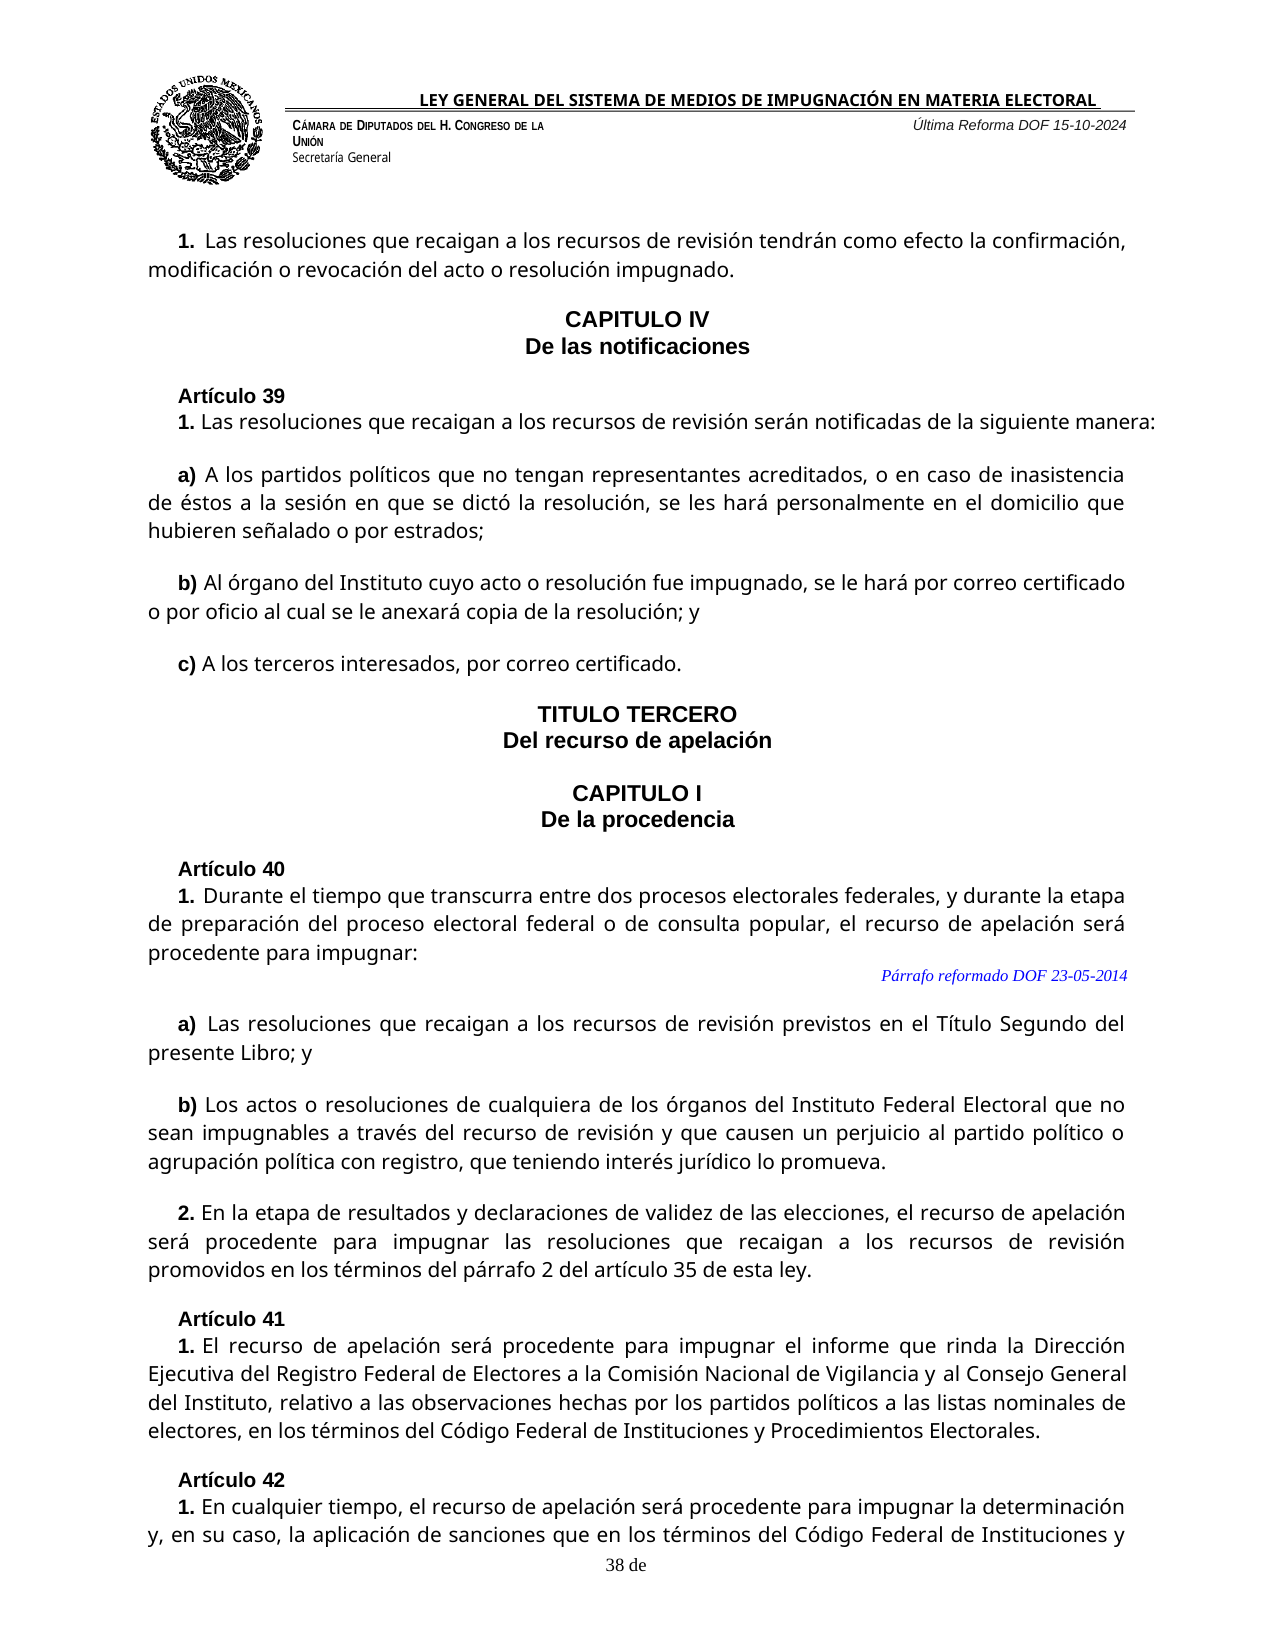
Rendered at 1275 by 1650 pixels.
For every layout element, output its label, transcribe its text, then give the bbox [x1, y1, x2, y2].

subtitle CAPITULO I [152, 780, 1123, 806]
subtitle De la procedencia [152, 806, 1123, 833]
list El recurso de apelación será procedente para impugnar el informe que rinda la Dirección Ejecutiva del Registro Federal de Electores a la Comisión Nacional de Vigilancia y al Consejo General del Instituto, relativo a las observaciones hechas por los partidos políticos a las listas nominales de electores, en los términos del Código Federal de Instituciones y Procedimientos Electorales. [148, 1331, 1127, 1445]
list Durante el tiempo que transcurra entre dos procesos electorales federales, y durante la etapa de preparación del proceso electoral federal o de consulta popular, el recurso de apelación será procedente para impugnar: [148, 881, 1127, 966]
list A los terceros interesados, por correo certificado. [178, 649, 1162, 677]
list Los actos o resoluciones de cualquiera de los órganos del Instituto Federal Electoral que no sean impugnables a través del recurso de revisión y que causen un perjuicio al partido político o agrupación política con registro, que teniendo interés jurídico lo promueva. [148, 1090, 1127, 1175]
picture [150, 75, 263, 185]
list En la etapa de resultados y declaraciones de validez de las elecciones, el recurso de apelación será procedente para impugnar las resoluciones que recaigan a los recursos de revisión promovidos en los términos del párrafo 2 del artículo 35 de esta ley. [148, 1198, 1127, 1284]
list Al órgano del Instituto cuyo acto o resolución fue impugnado, se le hará por correo certificado o por oficio al cual se le anexará copia de la resolución; y [148, 568, 1127, 625]
list A los partidos políticos que no tengan representantes acreditados, o en caso de inasistencia de éstos a la sesión en que se dictó la resolución, se les hará personalmente en el domicilio que hubieren señalado o por estrados; [148, 460, 1127, 545]
list Las resoluciones que recaigan a los recursos de revisión tendrán como efecto la confirmación, modificación o revocación del acto o resolución impugnado. [148, 227, 1127, 283]
subtitle Artículo 40 [178, 857, 1162, 881]
list Las resoluciones que recaigan a los recursos de revisión previstos en el Título Segundo del presente Libro; y [148, 1009, 1127, 1066]
subtitle Artículo 42 [178, 1468, 1162, 1492]
text Del recurso de apelación [152, 727, 1123, 753]
subtitle CAPITULO IV [152, 307, 1123, 333]
subtitle TITULO TERCERO [152, 701, 1123, 727]
subtitle De las notificaciones [152, 333, 1123, 359]
text Párrafo reformado DOF 23-05-2014 [112, 966, 1128, 985]
subtitle Artículo 41 [178, 1307, 1162, 1331]
list Las resoluciones que recaigan a los recursos de revisión serán notificadas de la siguiente manera: [178, 407, 1162, 436]
subtitle Artículo 39 [178, 383, 1162, 407]
